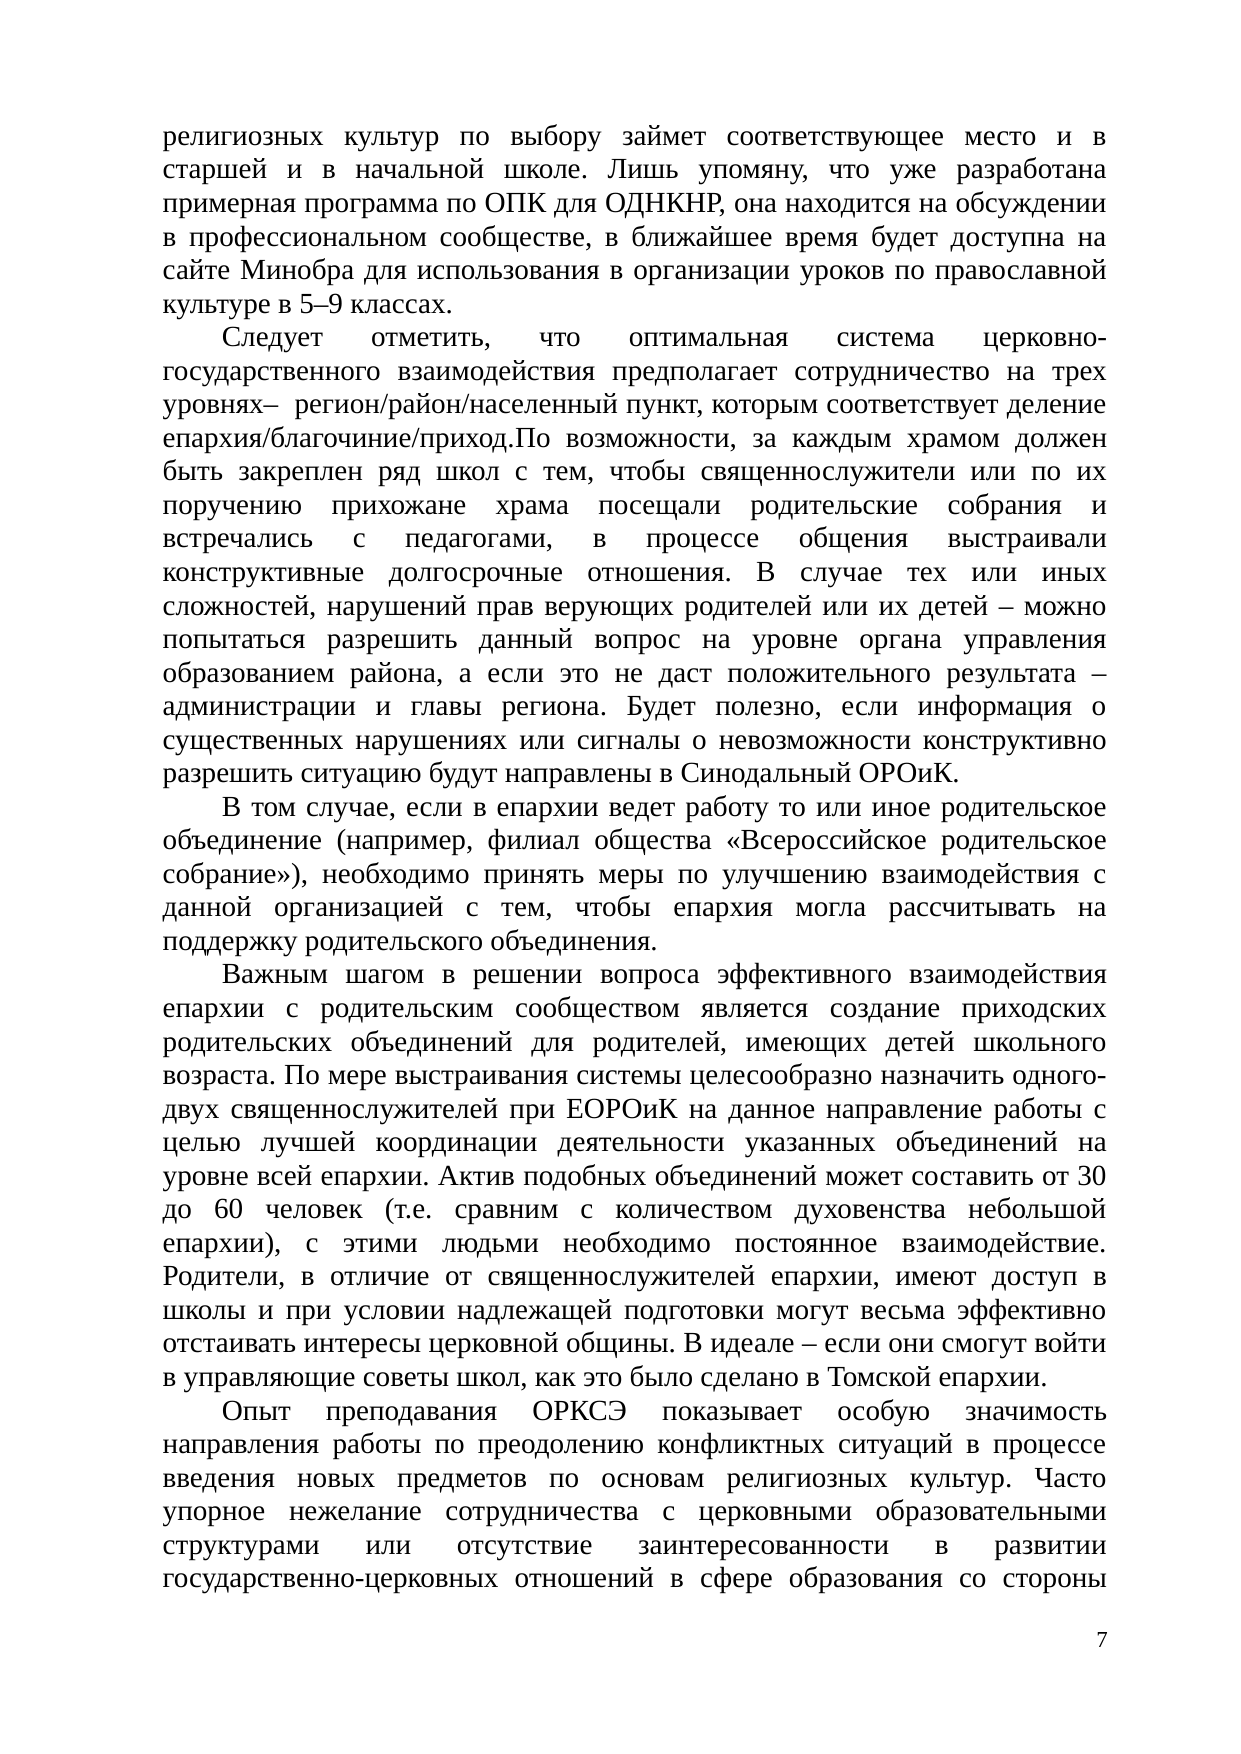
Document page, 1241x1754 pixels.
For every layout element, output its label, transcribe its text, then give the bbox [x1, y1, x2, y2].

text Важным шагом в решении вопроса эффективного взаимодействия епархии с родительским сообществом является создание приходских родительских объединений для родителей, имеющих детей школьного возраста. По мере выстраивания системы целесообразно назначить одного-двух священнослужителей при ЕОРОиК на данное направление работы с целью лучшей координации деятельности указанных объединений на уровне всей епархии. Актив подобных объединений может составить от 30 до 60 человек (т.е. сравним с количеством духовенства небольшой епархии), с этими людьми необходимо постоянное взаимодействие. Родители, в отличие от священнослужителей епархии, имеют доступ в школы и при условии надлежащей подготовки могут весьма эффективно отстаивать интересы церковной общины. В идеале – если они смогут войти в управляющие советы школ, как это было сделано в Томской епархии. [162, 957, 1107, 1393]
text Следует отметить, что оптимальная система церковно-государственного взаимодействия предполагает сотрудничество на трех уровнях– регион/район/населенный пункт, которым соответствует деление епархия/благочиние/приход.По возможности, за каждым храмом должен быть закреплен ряд школ с тем, чтобы священнослужители или по их поручению прихожане храма посещали родительские собрания и встречались с педагогами, в процессе общения выстраивали конструктивные долгосрочные отношения. В случае тех или иных сложностей, нарушений прав верующих родителей или их детей – можно попытаться разрешить данный вопрос на уровне органа управления образованием района, а если это не даст положительного результата –администрации и главы региона. Будет полезно, если информация о существенных нарушениях или сигналы о невозможности конструктивно разрешить ситуацию будут направлены в Синодальный ОРОиК. [162, 319, 1107, 789]
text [162, 118, 1107, 319]
text В том случае, если в епархии ведет работу то или иное родительское объединение (например, филиал общества «Всероссийское родительское собрание»), необходимо принять меры по улучшению взаимодействия с данной организацией с тем, чтобы епархия могла рассчитывать на поддержку родительского объединения. [162, 789, 1107, 957]
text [162, 1393, 1107, 1594]
